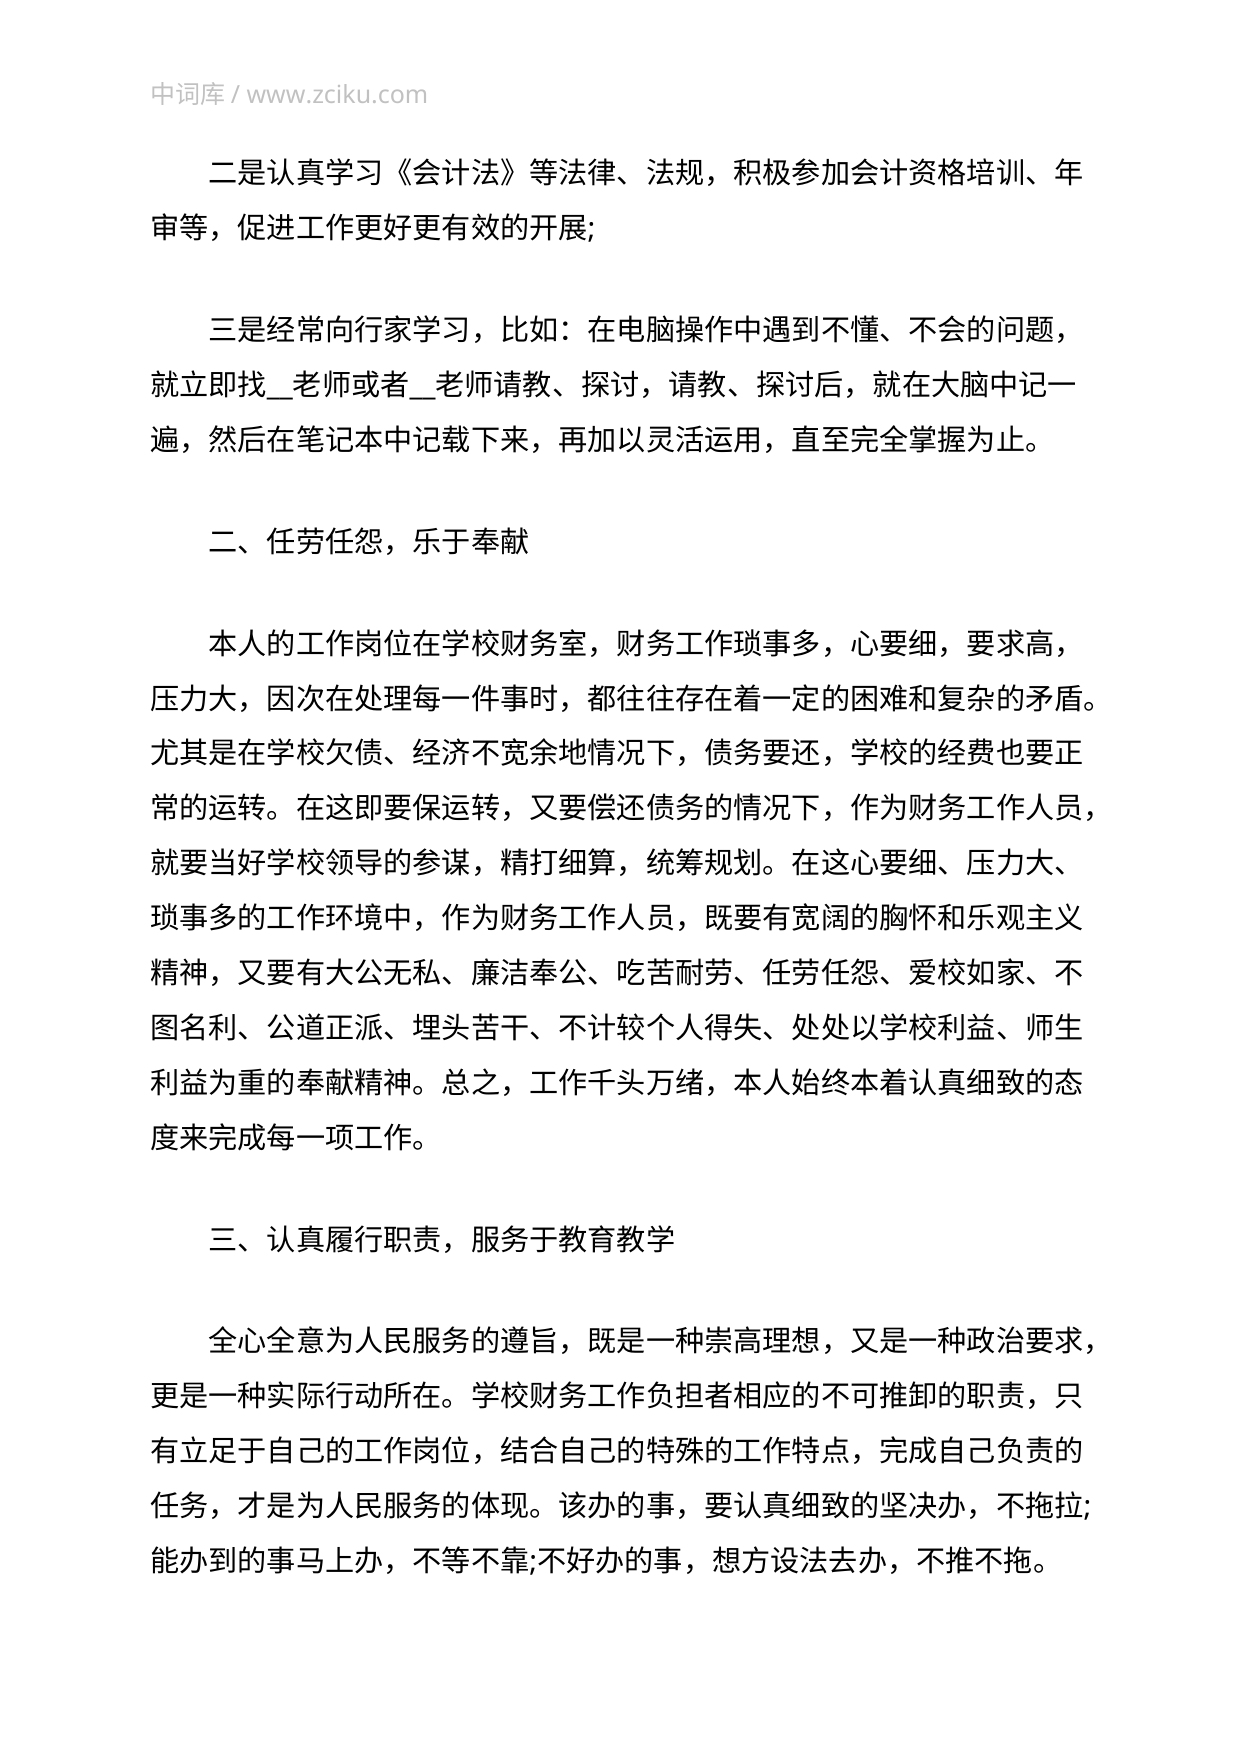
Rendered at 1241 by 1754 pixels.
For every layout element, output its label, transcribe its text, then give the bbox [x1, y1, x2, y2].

text 本人的工作岗位在学校财务室，财务工作琐事多，心要细，要求高，压力大，因次在处理每一件事时，都往往存在着一定的困难和复杂的矛盾。尤其是在学校欠债、经济不宽余地情况下，债务要还，学校的经费也要正常的运转。在这即要保运转，又要偿还债务的情况下，作为财务工作人员，就要当好学校领导的参谋，精打细算，统筹规划。在这心要细、压力大、琐事多的工作环境中，作为财务工作人员，既要有宽阔的胸怀和乐观主义精神，又要有大公无私、廉洁奉公、吃苦耐劳、任劳任怨、爱校如家、不图名利、公道正派、埋头苦干、不计较个人得失、处处以学校利益、师生利益为重的奉献精神。总之，工作千头万绪，本人始终本着认真细致的态度来完成每一项工作。 [150, 620, 1090, 1157]
text 三是经常向行家学习，比如：在电脑操作中遇到不懂、不会的问题，就立即找__老师或者__老师请教、探讨，请教、探讨后，就在大脑中记一遍，然后在笔记本中记载下来，再加以灵活运用，直至完全掌握为止。 [150, 307, 1090, 459]
text 三、认真履行职责，服务于教育教学 [150, 1216, 1090, 1258]
text 二是认真学习《会计法》等法律、法规，积极参加会计资格培训、年审等，促进工作更好更有效的开展; [150, 150, 1090, 247]
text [150, 1318, 1090, 1580]
text 二、任劳任怨，乐于奉献 [150, 518, 1090, 561]
